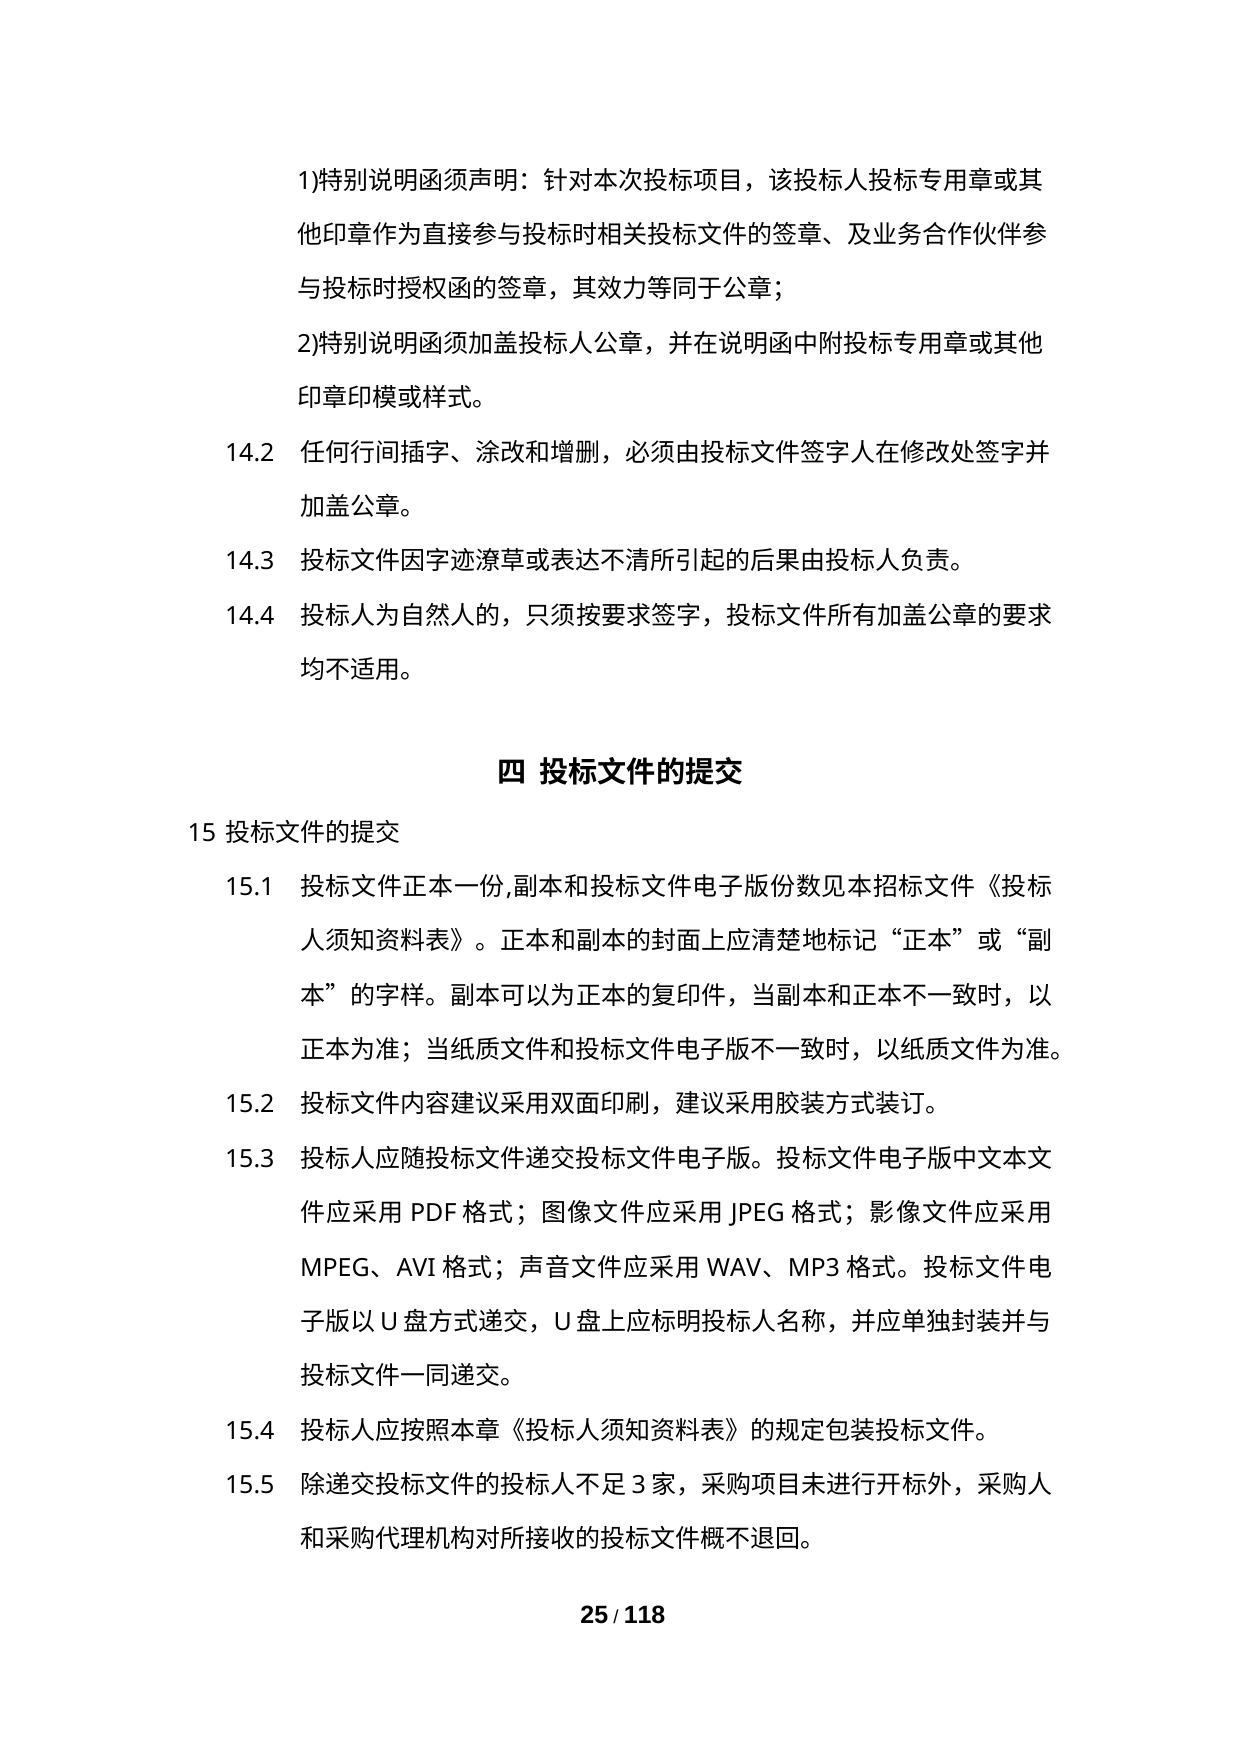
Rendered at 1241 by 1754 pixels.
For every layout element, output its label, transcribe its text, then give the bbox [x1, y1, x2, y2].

list 投标文件正本一份,副本和投标文件电子版份数见本招标文件《投标人须知资料表》。正本和副本的封面上应清楚地标记“正本”或“副本”的字样。副本可以为正本的复印件，当副本和正本不一致时，以正本为准；当纸质文件和投标文件电子版不一致时，以纸质文件为准。 [225, 866, 1053, 1066]
text 1)特别说明函须声明：针对本次投标项目，该投标人投标专用章或其他印章作为直接参与投标时相关投标文件的签章、及业务合作伙伴参与投标时授权函的签章，其效力等同于公章； [297, 160, 1053, 305]
list 投标人为自然人的，只须按要求签字，投标文件所有加盖公章的要求均不适用。 [225, 595, 1053, 686]
list 投标人应按照本章《投标人须知资料表》的规定包装投标文件。 [225, 1410, 1053, 1446]
list 投标文件的提交 [187, 812, 1053, 848]
subtitle 四 投标文件的提交 [187, 748, 1053, 791]
text 2)特别说明函须加盖投标人公章，并在说明函中附投标专用章或其他印章印模或样式。 [297, 323, 1053, 414]
list 投标文件内容建议采用双面印刷，建议采用胶装方式装订。 [225, 1084, 1053, 1120]
list 投标人应随投标文件递交投标文件电子版。投标文件电子版中文本文件应采用PDF格式；图像文件应采用JPEG格式；影像文件应采用MPEG、AVI格式；声音文件应采用WAV、MP3格式。投标文件电子版以U盘方式递交，U盘上应标明投标人名称，并应单独封装并与投标文件一同递交。 [225, 1138, 1053, 1392]
list 投标文件因字迹潦草或表达不清所引起的后果由投标人负责。 [225, 541, 1053, 577]
list 任何行间插字、涂改和增删，必须由投标文件签字人在修改处签字并加盖公章。 [225, 432, 1053, 523]
list 除递交投标文件的投标人不足3家，采购项目未进行开标外，采购人和采购代理机构对所接收的投标文件概不退回。 [225, 1464, 1053, 1555]
